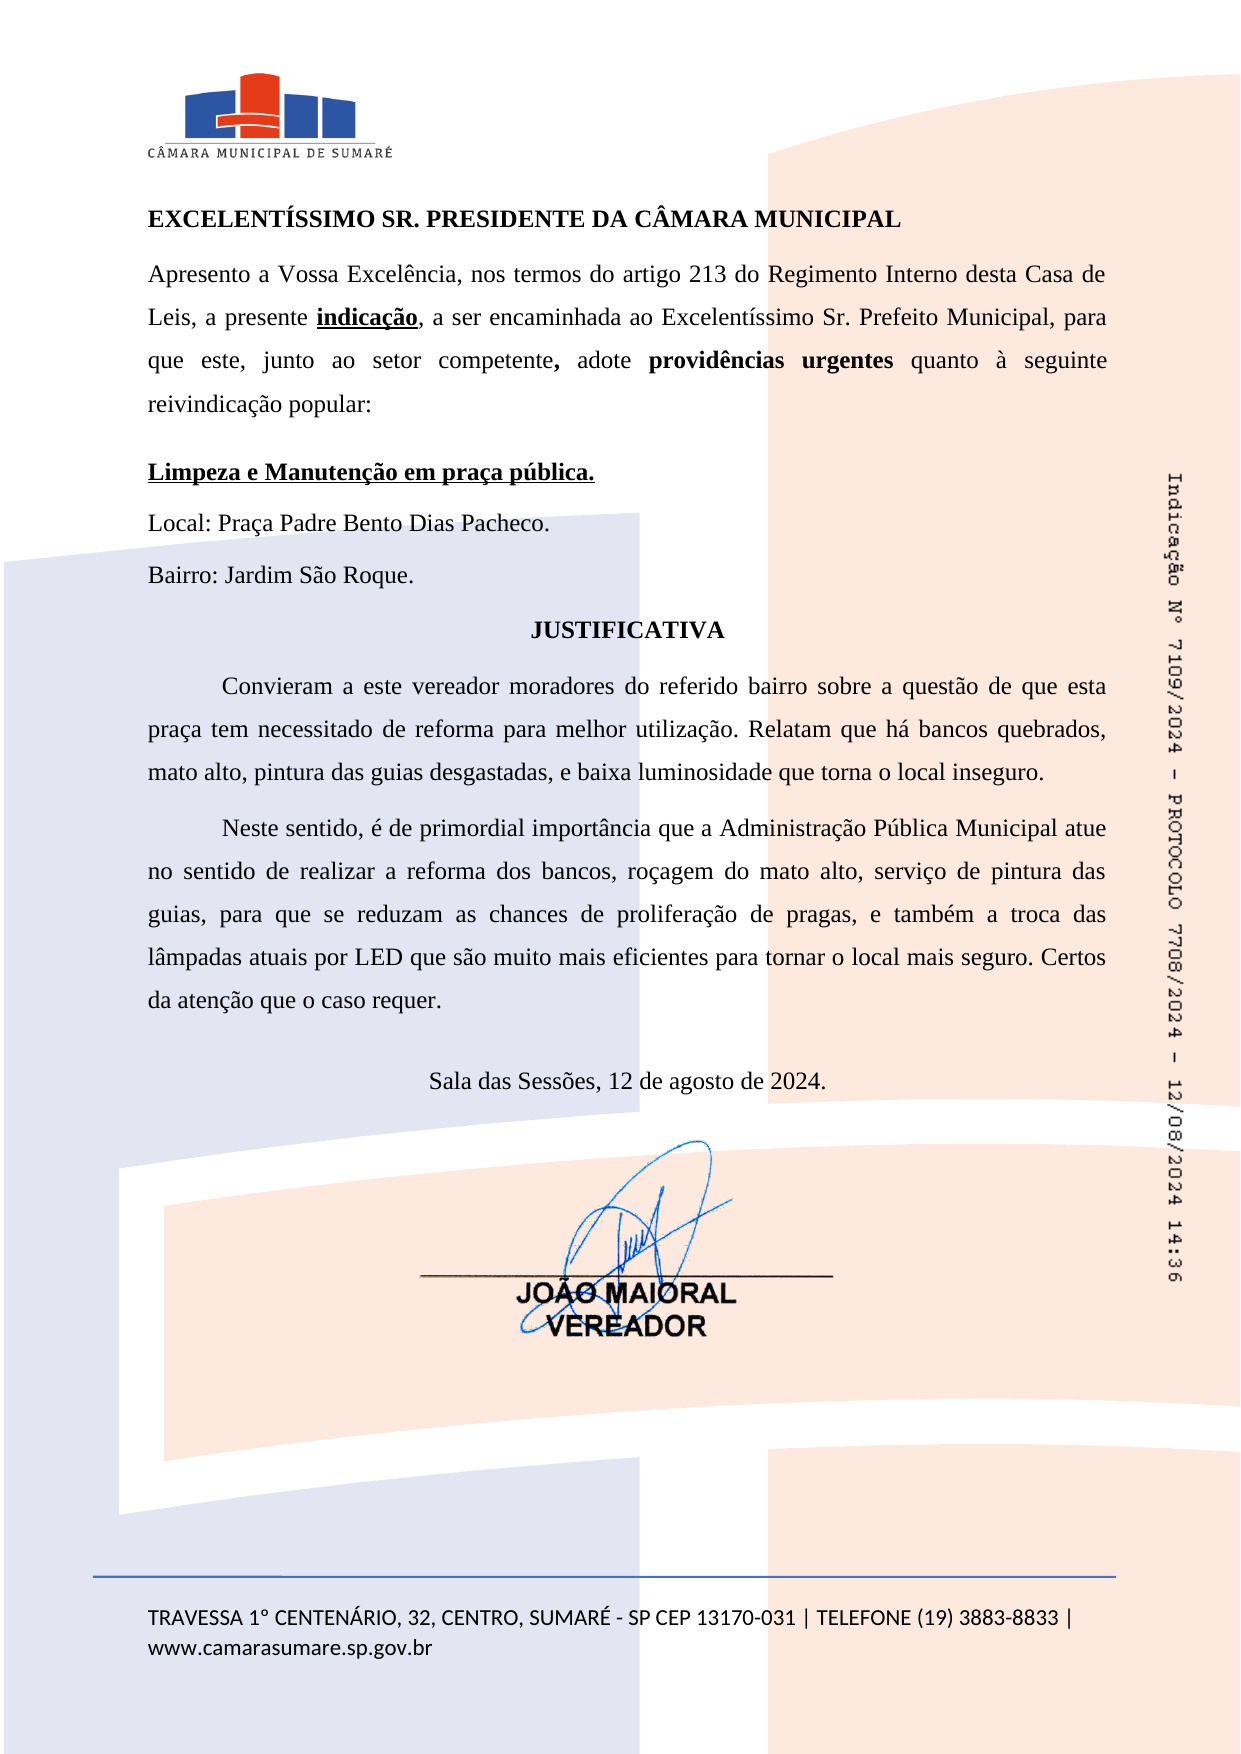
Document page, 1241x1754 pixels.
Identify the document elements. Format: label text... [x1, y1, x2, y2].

text JUSTIFICATIVA [148, 615, 1107, 644]
text Neste sentido, é de primordial importância que a Administração Pública Municipal atue no sentido de realizar a reforma dos bancos, roçagem do mato alto, serviço de pintura das guias, para que se reduzam as chances de proliferação de pragas, e também a troca das lâmpadas atuais por LED que são muito mais eficientes para tornar o local mais seguro. Certos da atenção que o caso requer. [148, 813, 1107, 1014]
text EXCELENTÍSSIMO SR. PRESIDENTE DA CÂMARA MUNICIPAL [148, 204, 1107, 232]
picture [402, 1121, 853, 1356]
text Convieram a este vereador moradores do referido bairro sobre a questão de que esta praça tem necessitado de reforma para melhor utilização. Relatam que há bancos quebrados, mato alto, pintura das guias desgastadas, e baixa luminosidade que torna o local inseguro. [148, 671, 1107, 786]
text Apresento a Vossa Excelência, nos termos do artigo 213 do Regimento Interno desta Casa de Leis, a presente indicação, a ser encaminhada ao Excelentíssimo Sr. Prefeito Municipal, para que este, junto ao setor competente, adote providências urgentes quanto à seguinte reivindicação popular: [148, 259, 1107, 417]
text Bairro: Jardim São Roque. [148, 560, 1107, 588]
picture [1142, 468, 1205, 1286]
text Sala das Sessões, 12 de agosto de 2024. [148, 1066, 1107, 1095]
picture [147, 73, 394, 160]
text Limpeza e Manutenção em praça pública. [148, 457, 1107, 486]
text Local: Praça Padre Bento Dias Pacheco. [148, 508, 1107, 537]
